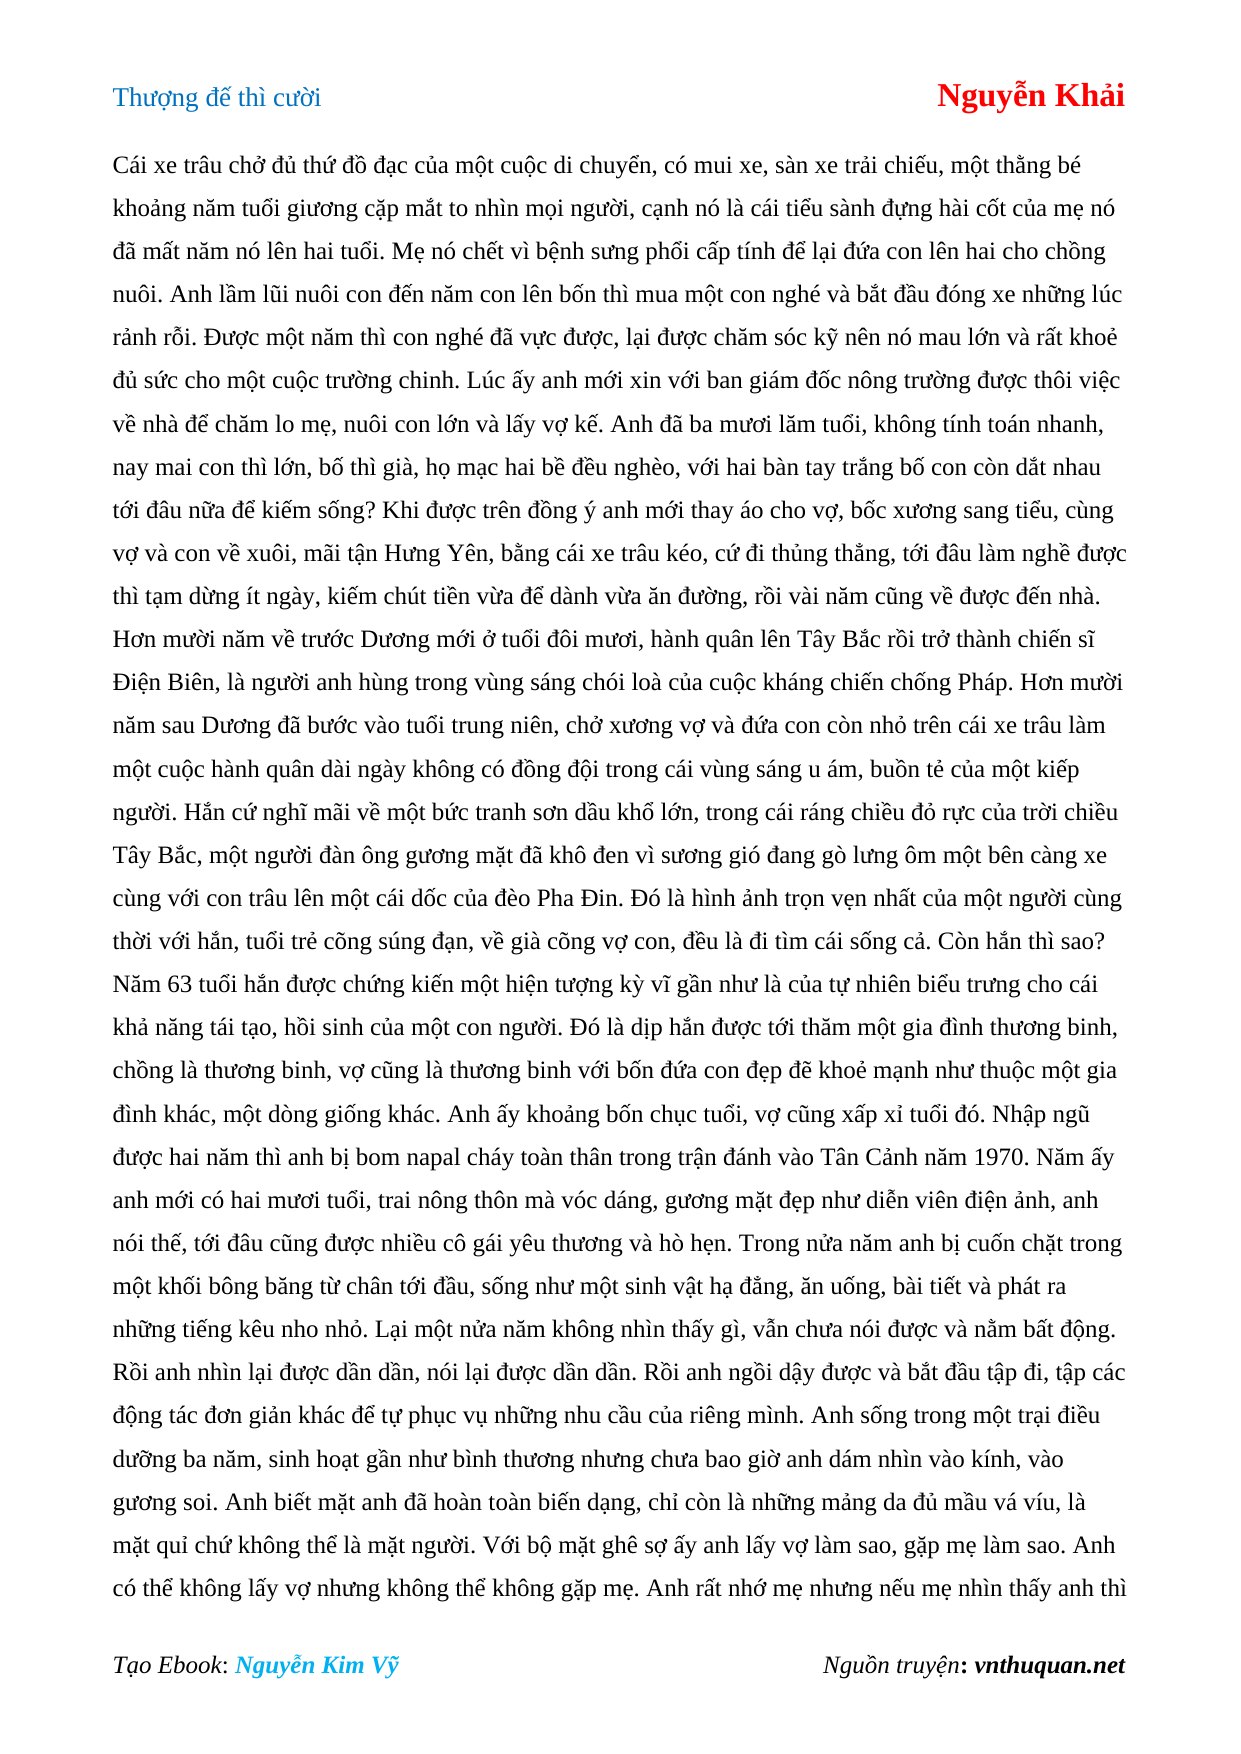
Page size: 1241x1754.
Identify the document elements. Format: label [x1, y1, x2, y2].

text [112, 150, 1128, 1602]
